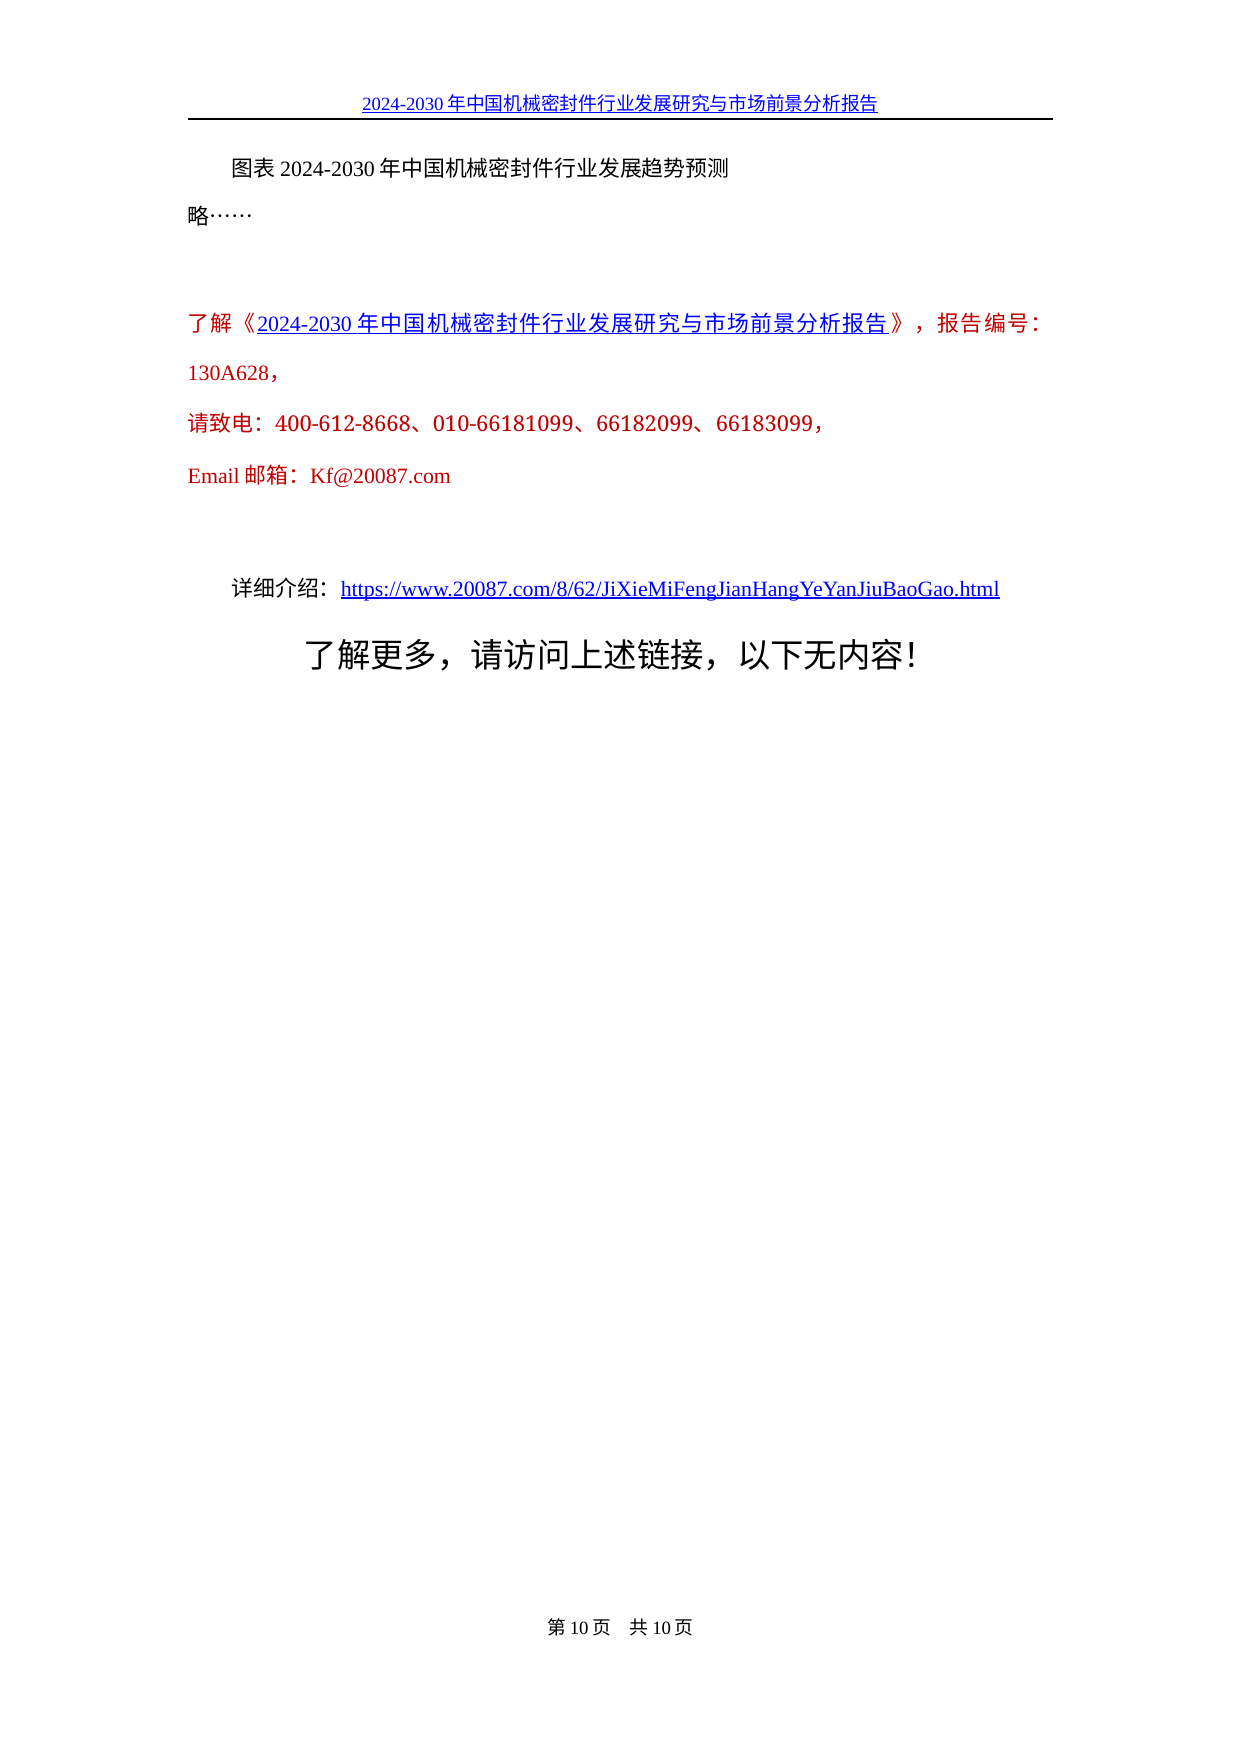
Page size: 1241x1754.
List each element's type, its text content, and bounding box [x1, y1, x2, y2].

text 请致电：400-612-8668、010-66181099、66182099、66183099， [187, 406, 1053, 438]
text 详细介绍：https://www.20087.com/8/62/JiXieMiFengJianHangYeYanJiuBaoGao.html [187, 570, 1053, 603]
title 了解更多，请访问上述链接，以下无内容！ [187, 620, 1053, 685]
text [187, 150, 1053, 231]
text 了解《2024-2030年中国机械密封件行业发展研究与市场前景分析报告》，报告编号：130A628， [187, 305, 1053, 387]
text Email邮箱：Kf@20087.com [187, 457, 1053, 490]
